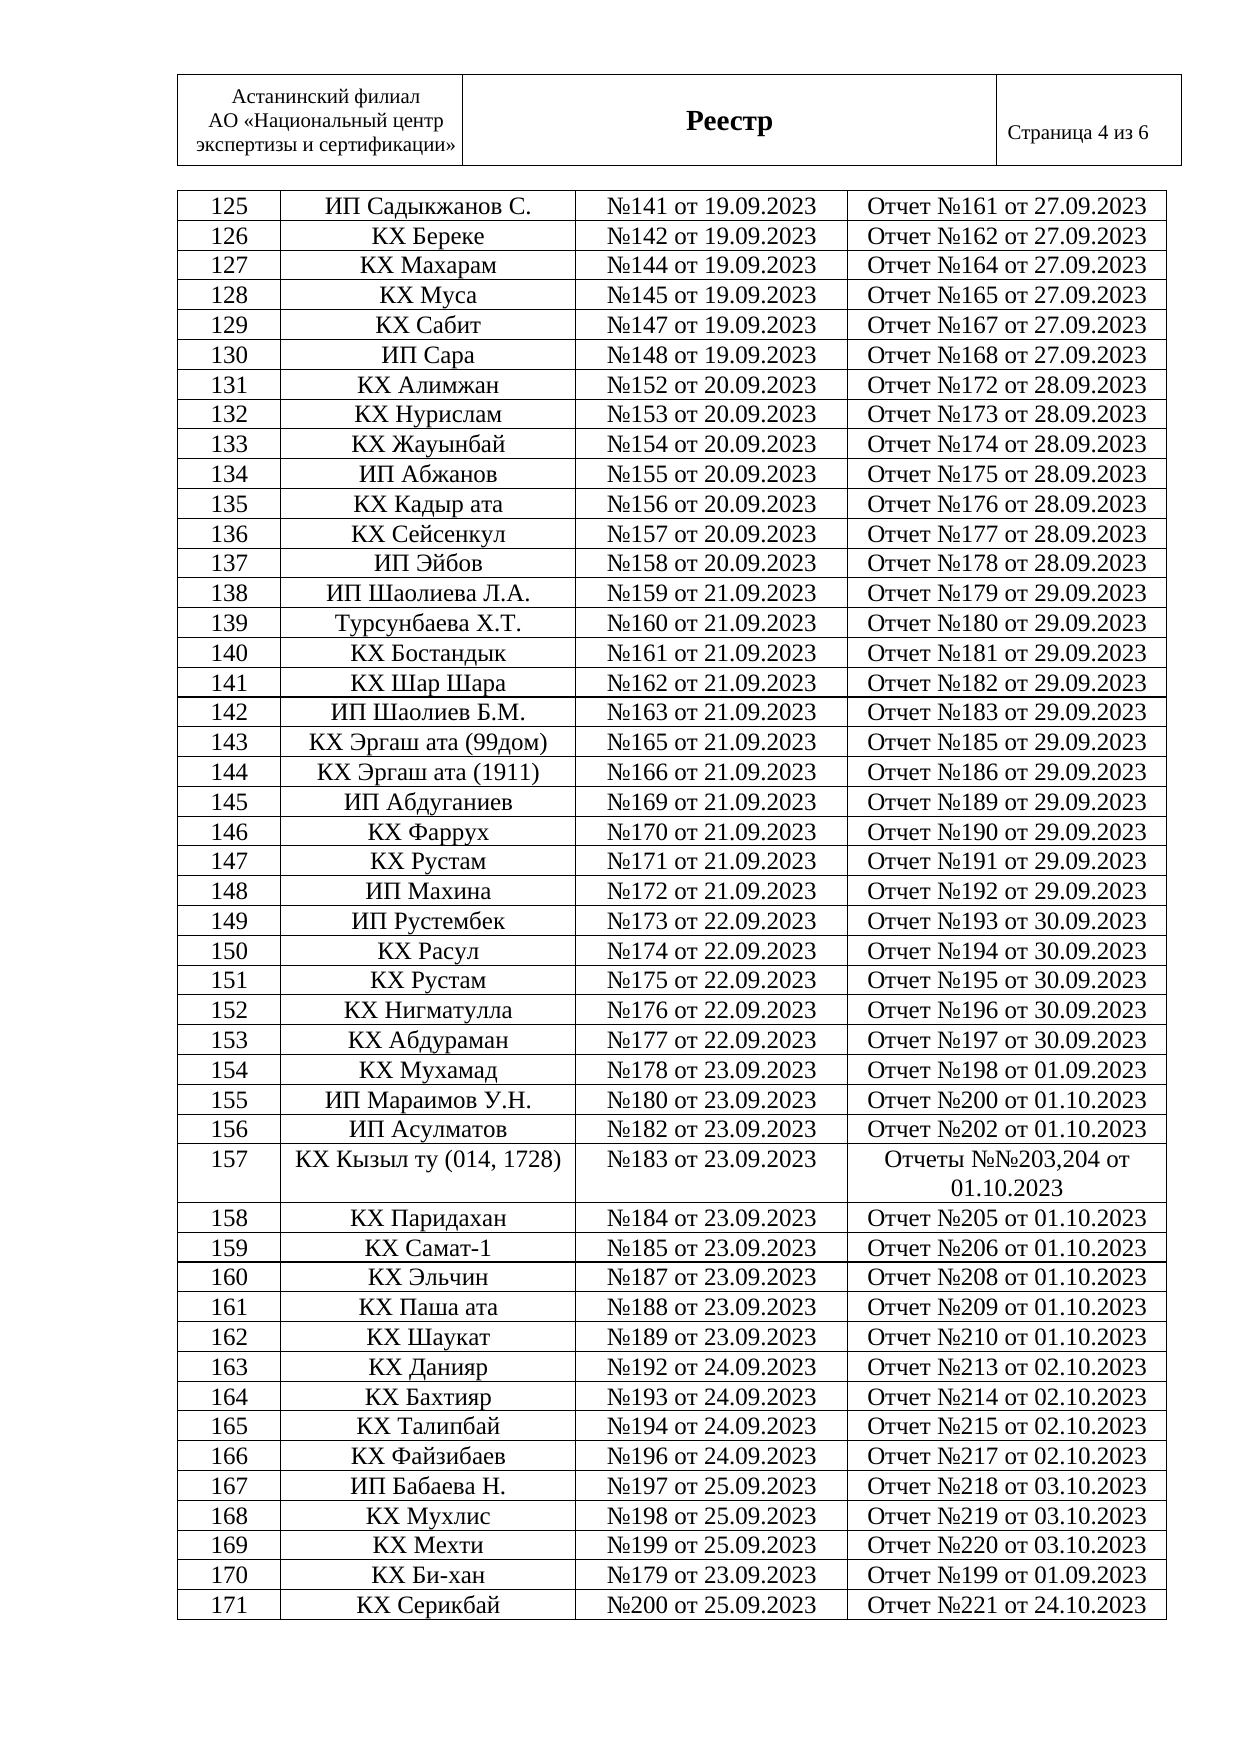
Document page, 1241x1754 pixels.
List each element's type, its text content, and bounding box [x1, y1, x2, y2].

table_cell КХ Шар Шара [281, 668, 575, 696]
table_cell КХ Рустам [281, 966, 575, 994]
table_cell КХ Бахтияр [281, 1382, 575, 1410]
table_cell 150 [178, 936, 280, 964]
table_cell 171 [178, 1590, 280, 1619]
table_cell КХ Мехти [281, 1531, 575, 1559]
table_cell 153 [178, 1025, 280, 1054]
table_cell Отчет №197 от 30.09.2023 [848, 1025, 1166, 1054]
table_cell №145 от 19.09.2023 [576, 280, 847, 309]
table_cell Отчет №206 от 01.10.2023 [848, 1233, 1166, 1261]
table_cell №175 от 22.09.2023 [576, 966, 847, 994]
table_cell 161 [178, 1292, 280, 1321]
table_cell №197 от 25.09.2023 [576, 1471, 847, 1500]
table_cell №183 от 23.09.2023 [576, 1144, 847, 1202]
table_cell ИП Абжанов [281, 459, 575, 488]
table_cell №179 от 23.09.2023 [576, 1560, 847, 1589]
table_cell №154 от 20.09.2023 [576, 429, 847, 458]
table_cell №155 от 20.09.2023 [576, 459, 847, 488]
table_cell №172 от 21.09.2023 [576, 876, 847, 905]
table_cell 135 [178, 489, 280, 518]
table_cell 169 [178, 1531, 280, 1559]
table_cell 138 [178, 578, 280, 607]
table_cell КХ Файзибаев [281, 1441, 575, 1470]
table_cell КХ Бостандык [281, 638, 575, 667]
table_cell 142 [178, 698, 280, 726]
table_cell Отчет №217 от 02.10.2023 [848, 1441, 1166, 1470]
table_cell 159 [178, 1233, 280, 1261]
table_cell КХ Мухамад [281, 1055, 575, 1084]
table_cell Отчет №168 от 27.09.2023 [848, 340, 1166, 369]
table_cell №160 от 21.09.2023 [576, 608, 847, 637]
table_cell 128 [178, 280, 280, 309]
table_cell 167 [178, 1471, 280, 1500]
table_cell 131 [178, 370, 280, 398]
table_cell 140 [178, 638, 280, 667]
table_cell Отчет №214 от 02.10.2023 [848, 1382, 1166, 1410]
table_cell 136 [178, 519, 280, 547]
table_cell ИП Абдуганиев [281, 787, 575, 816]
table_cell ИП Асулматов [281, 1115, 575, 1143]
table_cell №157 от 20.09.2023 [576, 519, 847, 547]
table_cell КХ Паша ата [281, 1292, 575, 1321]
table_cell Отчет №194 от 30.09.2023 [848, 936, 1166, 964]
table_cell 147 [178, 846, 280, 875]
table_cell №162 от 21.09.2023 [576, 668, 847, 696]
table_cell Отчет №186 от 29.09.2023 [848, 757, 1166, 786]
table_cell КХ Махарам [281, 251, 575, 279]
table_cell 162 [178, 1322, 280, 1351]
table_cell Отчет №180 от 29.09.2023 [848, 608, 1166, 637]
table_cell ИП Бабаева Н. [281, 1471, 575, 1500]
table_cell №152 от 20.09.2023 [576, 370, 847, 398]
table_cell №184 от 23.09.2023 [576, 1203, 847, 1232]
table_cell КХ Кызыл ту (014, 1728) [281, 1144, 575, 1202]
table_cell 148 [178, 876, 280, 905]
table_cell Отчет №167 от 27.09.2023 [848, 310, 1166, 339]
table_cell Отчет №192 от 29.09.2023 [848, 876, 1166, 905]
table_cell №200 от 25.09.2023 [576, 1590, 847, 1619]
table_cell 165 [178, 1411, 280, 1440]
table_cell Отчет №208 от 01.10.2023 [848, 1263, 1166, 1291]
table_cell КХ Фаррух [281, 817, 575, 845]
table_cell №187 от 23.09.2023 [576, 1263, 847, 1291]
table_cell №159 от 21.09.2023 [576, 578, 847, 607]
table_cell Отчет №199 от 01.09.2023 [848, 1560, 1166, 1589]
table_cell КХ Паридахан [281, 1203, 575, 1232]
table_cell Отчет №215 от 02.10.2023 [848, 1411, 1166, 1440]
table_cell 137 [178, 549, 280, 577]
table_cell КХ Рустам [281, 846, 575, 875]
table_cell Отчет №173 от 28.09.2023 [848, 400, 1166, 428]
table_cell Отчет №191 от 29.09.2023 [848, 846, 1166, 875]
table_cell 141 [178, 668, 280, 696]
table_cell №178 от 23.09.2023 [576, 1055, 847, 1084]
table_cell КХ Алимжан [281, 370, 575, 398]
table_cell №189 от 23.09.2023 [576, 1322, 847, 1351]
table_cell КХ Расул [281, 936, 575, 964]
table_cell КХ Талипбай [281, 1411, 575, 1440]
table_cell ИП Шаолиев Б.М. [281, 698, 575, 726]
table_cell №194 от 24.09.2023 [576, 1411, 847, 1440]
table_cell Отчет №189 от 29.09.2023 [848, 787, 1166, 816]
table_cell Турсунбаева Х.Т. [281, 608, 575, 637]
table_cell ИП Рустембек [281, 906, 575, 935]
table_cell Отчет №200 от 01.10.2023 [848, 1085, 1166, 1113]
table_cell КХ Самат-1 [281, 1233, 575, 1261]
table_cell Отчет №161 от 27.09.2023 [848, 191, 1166, 220]
table_cell Отчет №193 от 30.09.2023 [848, 906, 1166, 935]
table_cell №163 от 21.09.2023 [576, 698, 847, 726]
table_cell Отчет №202 от 01.10.2023 [848, 1115, 1166, 1143]
table_cell 168 [178, 1501, 280, 1529]
table_cell ИП Сара [281, 340, 575, 369]
table_cell 163 [178, 1352, 280, 1381]
table_cell КХ Серикбай [281, 1590, 575, 1619]
table_cell Отчет №210 от 01.10.2023 [848, 1322, 1166, 1351]
table_cell 146 [178, 817, 280, 845]
table_cell Отчет №175 от 28.09.2023 [848, 459, 1166, 488]
table_cell 134 [178, 459, 280, 488]
table_cell КХ Кадыр ата [281, 489, 575, 518]
table_cell КХ Данияр [281, 1352, 575, 1381]
table_cell КХ Береке [281, 221, 575, 249]
table_cell Отчет №185 от 29.09.2023 [848, 727, 1166, 756]
table_cell 130 [178, 340, 280, 369]
table_cell КХ Мухлис [281, 1501, 575, 1529]
table_cell КХ Эргаш ата (99дом) [281, 727, 575, 756]
table_cell КХ Нурислам [281, 400, 575, 428]
table_cell 139 [178, 608, 280, 637]
table_cell 129 [178, 310, 280, 339]
table_cell КХ Жауынбай [281, 429, 575, 458]
table_cell КХ Сейсенкул [281, 519, 575, 547]
table_cell 156 [178, 1115, 280, 1143]
table_cell №156 от 20.09.2023 [576, 489, 847, 518]
table_cell 154 [178, 1055, 280, 1084]
table_cell Отчет №219 от 03.10.2023 [848, 1501, 1166, 1529]
table_cell Отчет №181 от 29.09.2023 [848, 638, 1166, 667]
table_cell 149 [178, 906, 280, 935]
table_cell Отчет №220 от 03.10.2023 [848, 1531, 1166, 1559]
table_cell Отчет №172 от 28.09.2023 [848, 370, 1166, 398]
table_cell №171 от 21.09.2023 [576, 846, 847, 875]
table_cell №185 от 23.09.2023 [576, 1233, 847, 1261]
table_cell 157 [178, 1144, 280, 1202]
table_cell Отчет №221 от 24.10.2023 [848, 1590, 1166, 1619]
table_cell №198 от 25.09.2023 [576, 1501, 847, 1529]
table_cell ИП Махина [281, 876, 575, 905]
table_cell 151 [178, 966, 280, 994]
table_cell №161 от 21.09.2023 [576, 638, 847, 667]
table_cell Отчет №196 от 30.09.2023 [848, 995, 1166, 1024]
table_cell №199 от 25.09.2023 [576, 1531, 847, 1559]
table_cell №169 от 21.09.2023 [576, 787, 847, 816]
table_cell №177 от 22.09.2023 [576, 1025, 847, 1054]
table_cell ИП Садыкжанов С. [281, 191, 575, 220]
table_cell Отчет №209 от 01.10.2023 [848, 1292, 1166, 1321]
table_cell 133 [178, 429, 280, 458]
table_cell Отчеты №№203,204 от 01.10.2023 [848, 1144, 1166, 1202]
table_cell №182 от 23.09.2023 [576, 1115, 847, 1143]
table_cell №173 от 22.09.2023 [576, 906, 847, 935]
table_cell №192 от 24.09.2023 [576, 1352, 847, 1381]
table_cell №165 от 21.09.2023 [576, 727, 847, 756]
table_cell ИП Шаолиева Л.А. [281, 578, 575, 607]
table_cell КХ Би-хан [281, 1560, 575, 1589]
table_cell 170 [178, 1560, 280, 1589]
table_cell 125 [178, 191, 280, 220]
table_cell Отчет №182 от 29.09.2023 [848, 668, 1166, 696]
table_cell КХ Эльчин [281, 1263, 575, 1291]
table_cell 132 [178, 400, 280, 428]
table_cell Отчет №179 от 29.09.2023 [848, 578, 1166, 607]
table_cell КХ Сабит [281, 310, 575, 339]
table_cell Отчет №165 от 27.09.2023 [848, 280, 1166, 309]
table_cell Отчет №205 от 01.10.2023 [848, 1203, 1166, 1232]
table_cell Отчет №195 от 30.09.2023 [848, 966, 1166, 994]
table_cell №196 от 24.09.2023 [576, 1441, 847, 1470]
table_cell КХ Эргаш ата (1911) [281, 757, 575, 786]
table_cell 158 [178, 1203, 280, 1232]
table_cell 164 [178, 1382, 280, 1410]
table_cell Отчет №176 от 28.09.2023 [848, 489, 1166, 518]
table_cell 166 [178, 1441, 280, 1470]
table_cell №147 от 19.09.2023 [576, 310, 847, 339]
table_cell 143 [178, 727, 280, 756]
table_cell №142 от 19.09.2023 [576, 221, 847, 249]
table_cell Отчет №177 от 28.09.2023 [848, 519, 1166, 547]
table_cell Отчет №164 от 27.09.2023 [848, 251, 1166, 279]
table_cell 160 [178, 1263, 280, 1291]
table_cell №188 от 23.09.2023 [576, 1292, 847, 1321]
table_cell КХ Шаукат [281, 1322, 575, 1351]
table_cell №176 от 22.09.2023 [576, 995, 847, 1024]
table_cell №148 от 19.09.2023 [576, 340, 847, 369]
table_cell Отчет №183 от 29.09.2023 [848, 698, 1166, 726]
table_cell Отчет №213 от 02.10.2023 [848, 1352, 1166, 1381]
table_cell 127 [178, 251, 280, 279]
table_cell 155 [178, 1085, 280, 1113]
table_cell КХ Муса [281, 280, 575, 309]
table_cell 145 [178, 787, 280, 816]
table_cell Отчет №162 от 27.09.2023 [848, 221, 1166, 249]
table_cell Отчет №174 от 28.09.2023 [848, 429, 1166, 458]
table_cell №170 от 21.09.2023 [576, 817, 847, 845]
table_cell ИП Эйбов [281, 549, 575, 577]
table_cell Отчет №198 от 01.09.2023 [848, 1055, 1166, 1084]
table_cell №193 от 24.09.2023 [576, 1382, 847, 1410]
table_cell КХ Абдураман [281, 1025, 575, 1054]
table_cell №144 от 19.09.2023 [576, 251, 847, 279]
table_cell №158 от 20.09.2023 [576, 549, 847, 577]
table_cell Отчет №190 от 29.09.2023 [848, 817, 1166, 845]
table_cell №166 от 21.09.2023 [576, 757, 847, 786]
table_cell Отчет №218 от 03.10.2023 [848, 1471, 1166, 1500]
table_cell КХ Нигматулла [281, 995, 575, 1024]
table_cell 126 [178, 221, 280, 249]
table_cell №141 от 19.09.2023 [576, 191, 847, 220]
table_cell ИП Мараимов У.Н. [281, 1085, 575, 1113]
table_cell 144 [178, 757, 280, 786]
table_cell 152 [178, 995, 280, 1024]
table_cell №174 от 22.09.2023 [576, 936, 847, 964]
table_cell №180 от 23.09.2023 [576, 1085, 847, 1113]
table_cell №153 от 20.09.2023 [576, 400, 847, 428]
table_cell Отчет №178 от 28.09.2023 [848, 549, 1166, 577]
